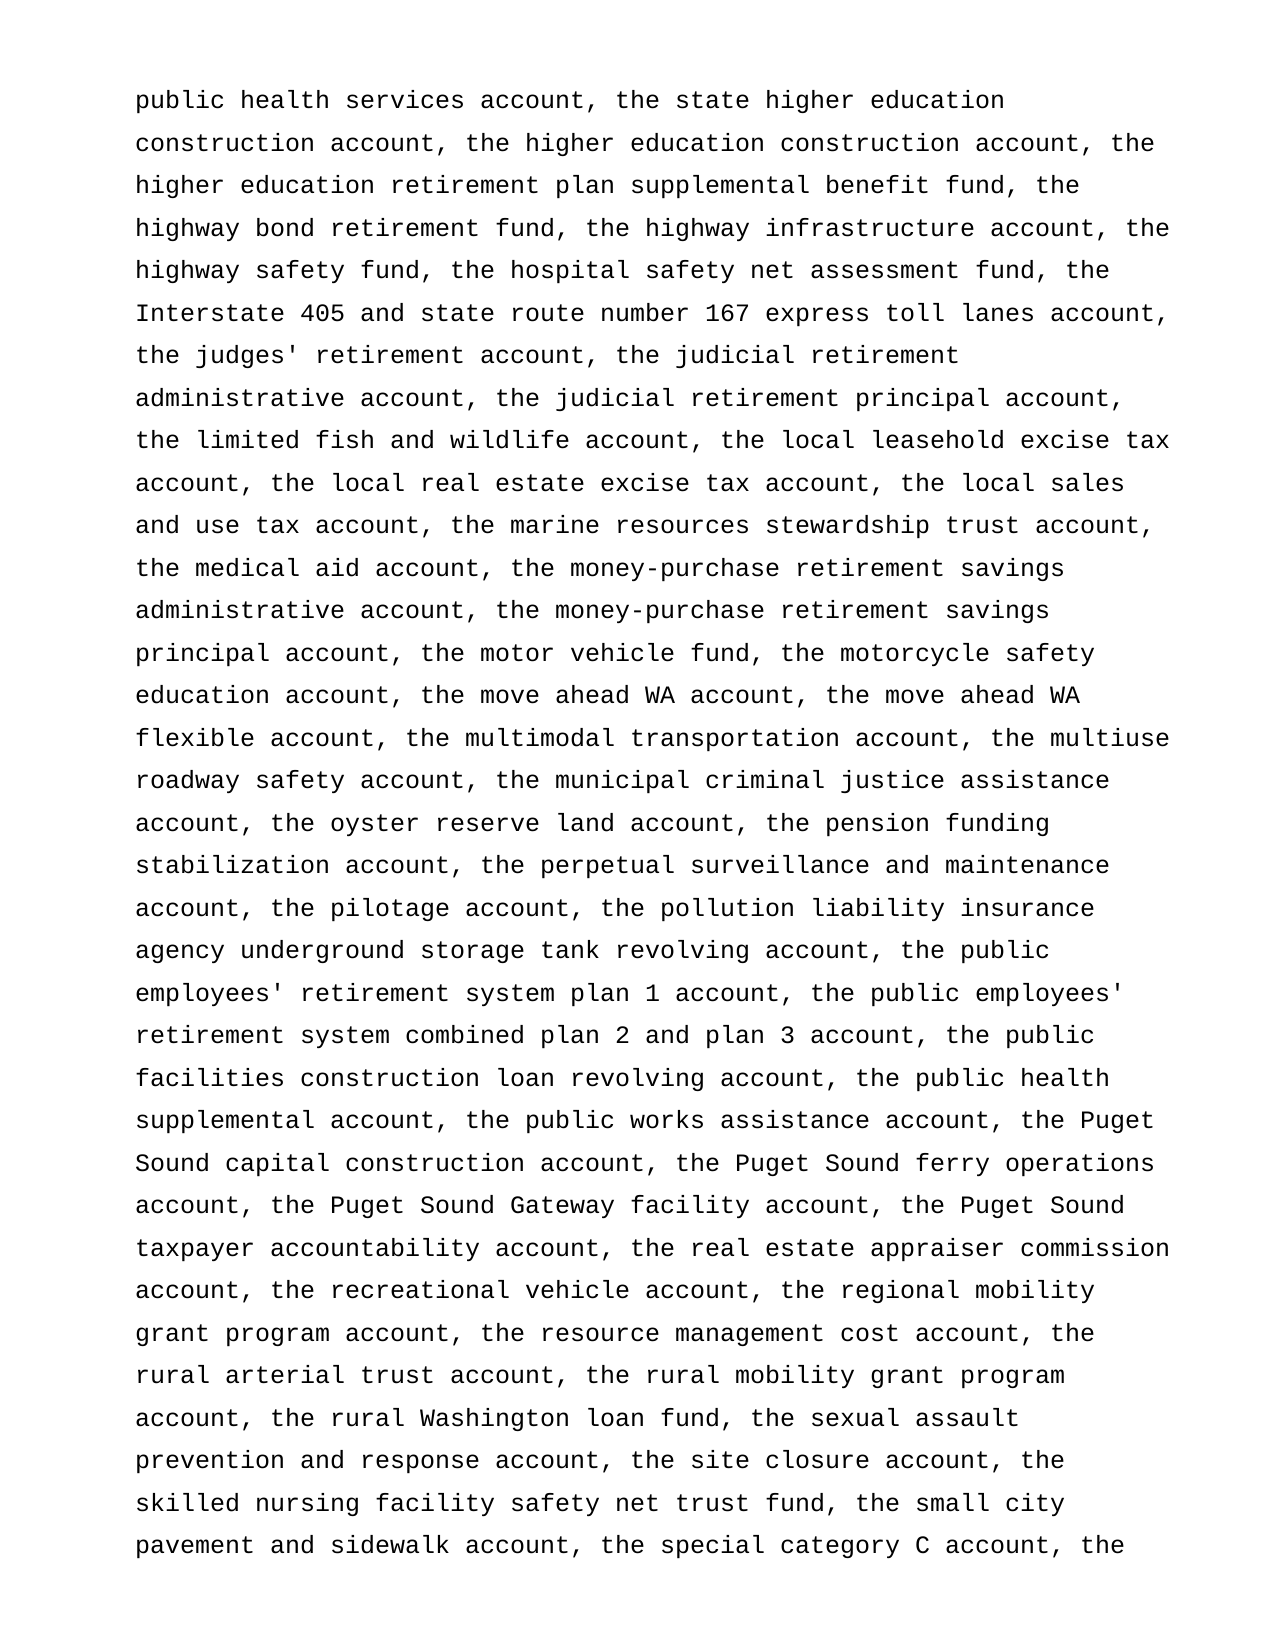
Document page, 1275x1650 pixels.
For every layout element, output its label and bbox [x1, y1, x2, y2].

text [135, 75, 1170, 1562]
